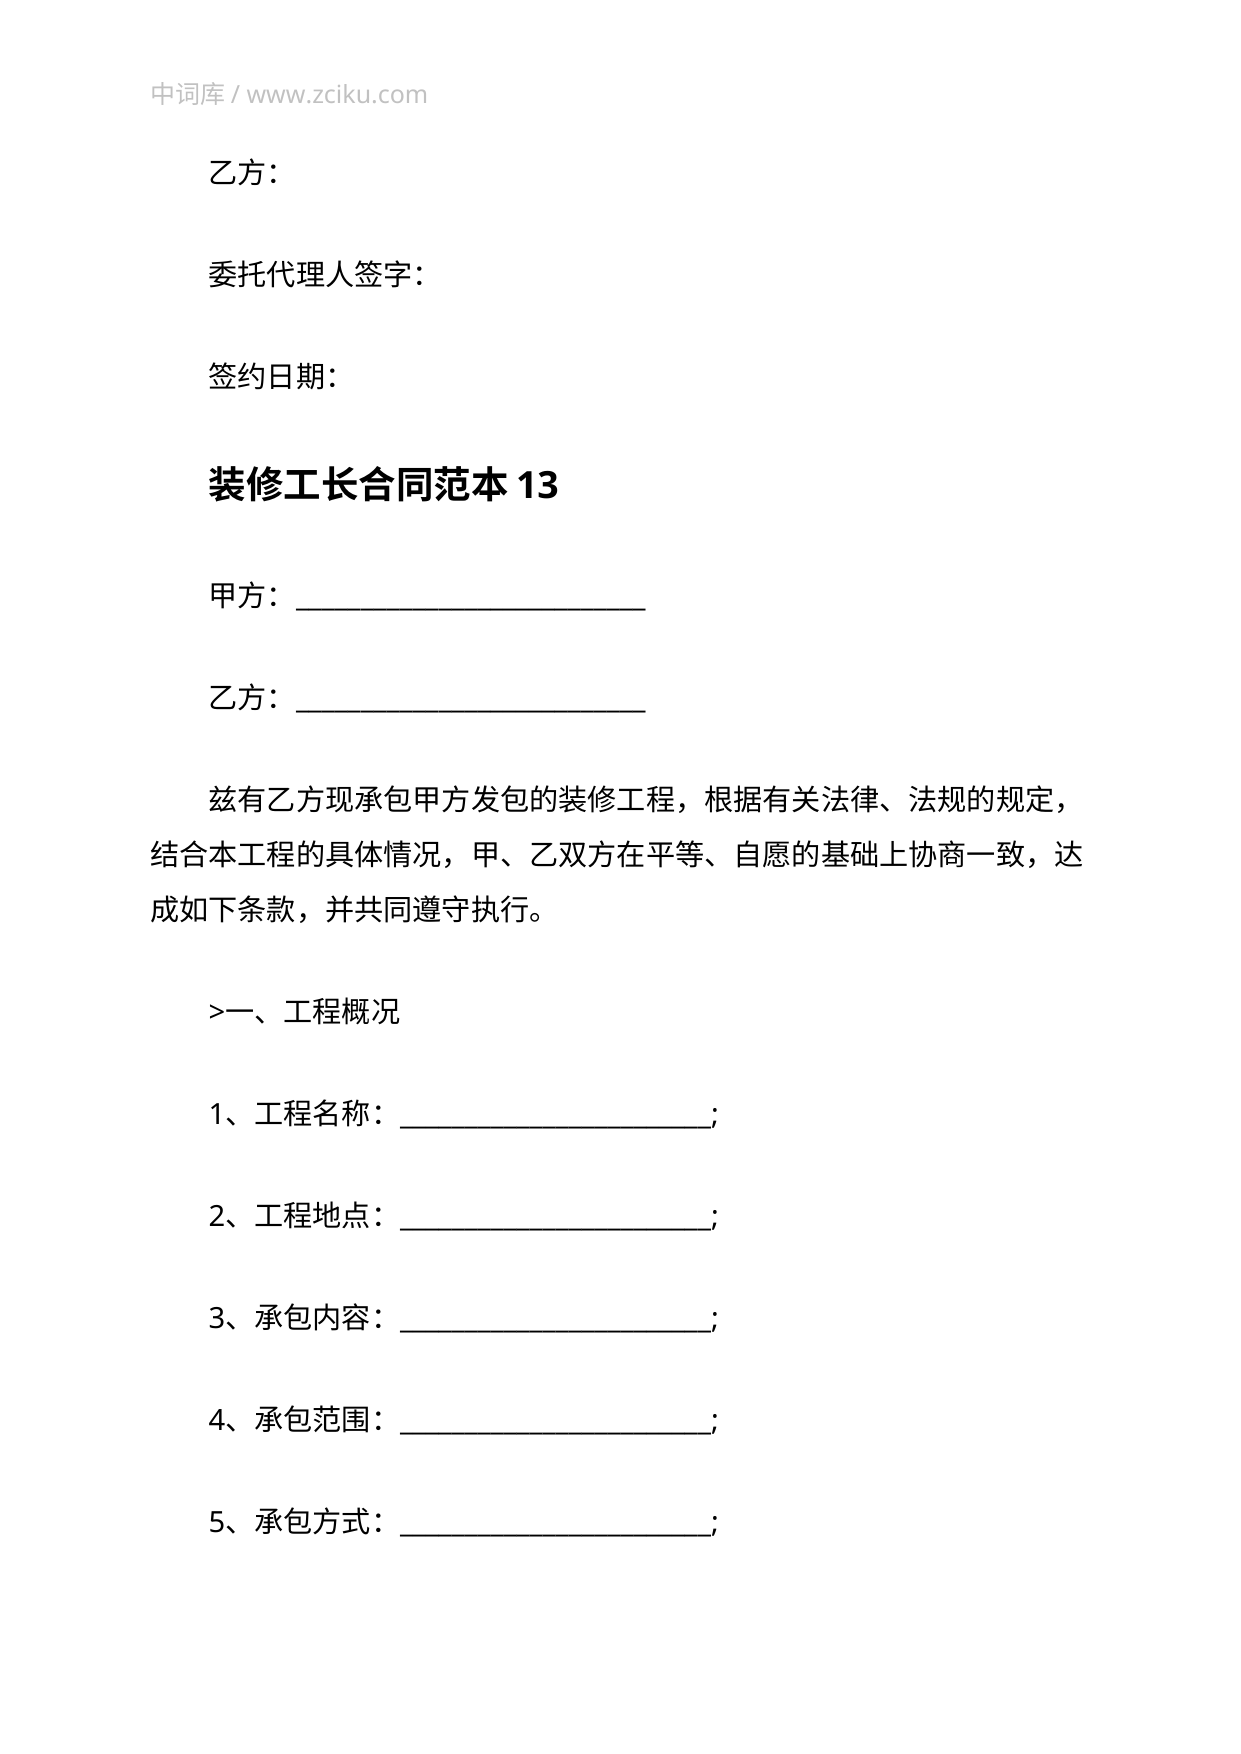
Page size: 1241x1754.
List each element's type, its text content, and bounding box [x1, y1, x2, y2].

text >一、工程概况 [150, 988, 1090, 1031]
text 2、工程地点：________________________; [150, 1192, 1090, 1235]
text 1、工程名称：________________________; [150, 1090, 1090, 1133]
text 甲方：___________________________ [150, 573, 1090, 615]
text 装修工长合同范本13 [150, 455, 1090, 510]
text 3、承包内容：________________________; [150, 1294, 1090, 1337]
text 5、承包方式：________________________; [150, 1498, 1090, 1541]
text 4、承包范围：________________________; [150, 1396, 1090, 1439]
text 乙方： [150, 150, 1090, 192]
text 委托代理人签字： [150, 252, 1090, 294]
text 兹有乙方现承包甲方发包的装修工程，根据有关法律、法规的规定，结合本工程的具体情况，甲、乙双方在平等、自愿的基础上协商一致，达成如下条款，并共同遵守执行。 [150, 777, 1090, 929]
text 签约日期： [150, 353, 1090, 396]
text 乙方：___________________________ [150, 675, 1090, 717]
